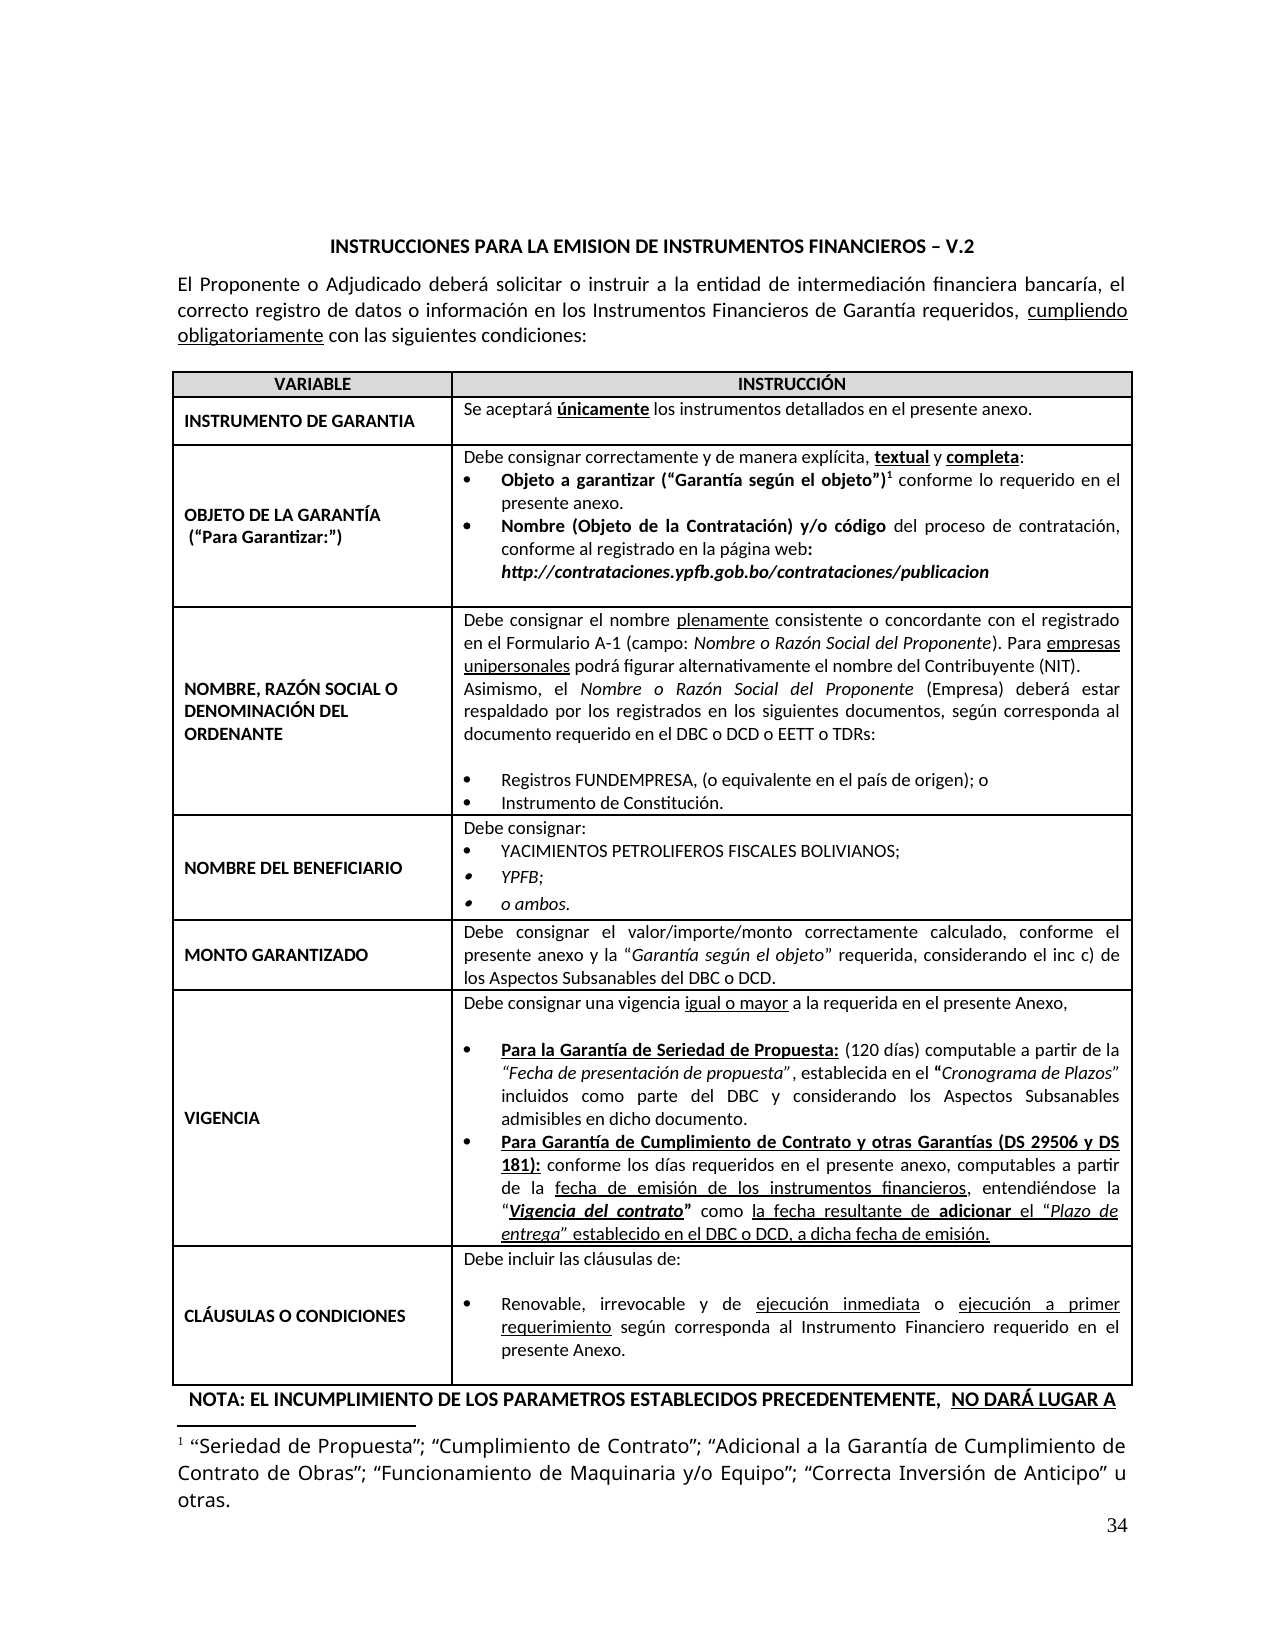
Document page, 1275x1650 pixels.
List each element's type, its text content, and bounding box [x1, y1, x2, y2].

table_cell OBJETO DE LA GARANTÍA (“Para Garantizar:”) [174, 446, 451, 606]
table_header INSTRUCCIÓN [453, 373, 1131, 396]
table_cell CLÁUSULAS O CONDICIONES [174, 1247, 451, 1384]
table_cell Debe consignar el valor/importe/monto correctamente calculado, conforme el presente anexo y la “Garantía según el objeto” requerida, considerando el inc c) de los Aspectos Subsanables del DBC o DCD. [453, 921, 1131, 989]
table_cell Debe consignar: YACIMIENTOS PETROLIFEROS FISCALES BOLIVIANOS; YPFB; o ambos. [453, 816, 1131, 918]
table_cell Debe consignar correctamente y de manera explícita, textual y completa: Objeto a garantizar (“Garantía según el objeto”) conforme lo requerido en el presente anexo. Nombre (Objeto de la Contratación) y/o código del proceso de contratación, conforme al registrado en la página web: http://contrataciones.ypfb.gob.bo/contrataciones/publicacion [453, 446, 1131, 606]
table_cell MONTO GARANTIZADO [174, 921, 451, 989]
text INSTRUCCIONES PARA LA EMISION DE INSTRUMENTOS FINANCIEROS – V.2 [177, 233, 1127, 259]
table_cell Debe consignar el nombre plenamente consistente o concordante con el registrado en el Formulario A-1 (campo: Nombre o Razón Social del Proponente). Para empresas unipersonales podrá figurar alternativamente el nombre del Contribuyente (NIT). Asimismo, el Nombre o Razón Social del Proponente (Empresa) deberá estar respaldado por los registrados en los siguientes documentos, según corresponda al documento requerido en el DBC o DCD o EETT o TDRs: Registros FUNDEMPRESA, (o equivalente en el país de origen); o Instrumento de Constitución. [453, 608, 1131, 814]
table_cell NOMBRE, RAZÓN SOCIAL O DENOMINACIÓN DEL ORDENANTE [174, 608, 451, 814]
table_header VARIABLE [174, 373, 451, 396]
table_cell NOMBRE DEL BENEFICIARIO [174, 816, 451, 918]
table_cell Debe consignar una vigencia igual o mayor a la requerida en el presente Anexo, Para la Garantía de Seriedad de Propuesta: (120 días) computable a partir de la “Fecha de presentación de propuesta”, establecida en el “Cronograma de Plazos” incluidos como parte del DBC y considerando los Aspectos Subsanables admisibles en dicho documento. Para Garantía de Cumplimiento de Contrato y otras Garantías (DS 29506 y DS 181): conforme los días requeridos en el presente anexo, computables a partir de la fecha de emisión de los instrumentos financieros, entendiéndose la “Vigencia del contrato” como la fecha resultante de adicionar el “Plazo de entrega” establecido en el DBC o DCD, a dicha fecha de emisión. [453, 991, 1131, 1244]
table_cell INSTRUMENTO DE GARANTIA [174, 398, 451, 443]
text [177, 1386, 1127, 1412]
table_cell VIGENCIA [174, 991, 451, 1244]
table_cell Se aceptará únicamente los instrumentos detallados en el presente anexo. [453, 398, 1131, 443]
text El Proponente o Adjudicado deberá solicitar o instruir a la entidad de intermediación financiera bancaría, el correcto registro de datos o información en los Instrumentos Financieros de Garantía requeridos, cumpliendo obligatoriamente con las siguientes condiciones: [177, 271, 1127, 348]
table_cell Debe incluir las cláusulas de: Renovable, irrevocable y de ejecución inmediata o ejecución a primer requerimiento según corresponda al Instrumento Financiero requerido en el presente Anexo. [453, 1247, 1131, 1384]
